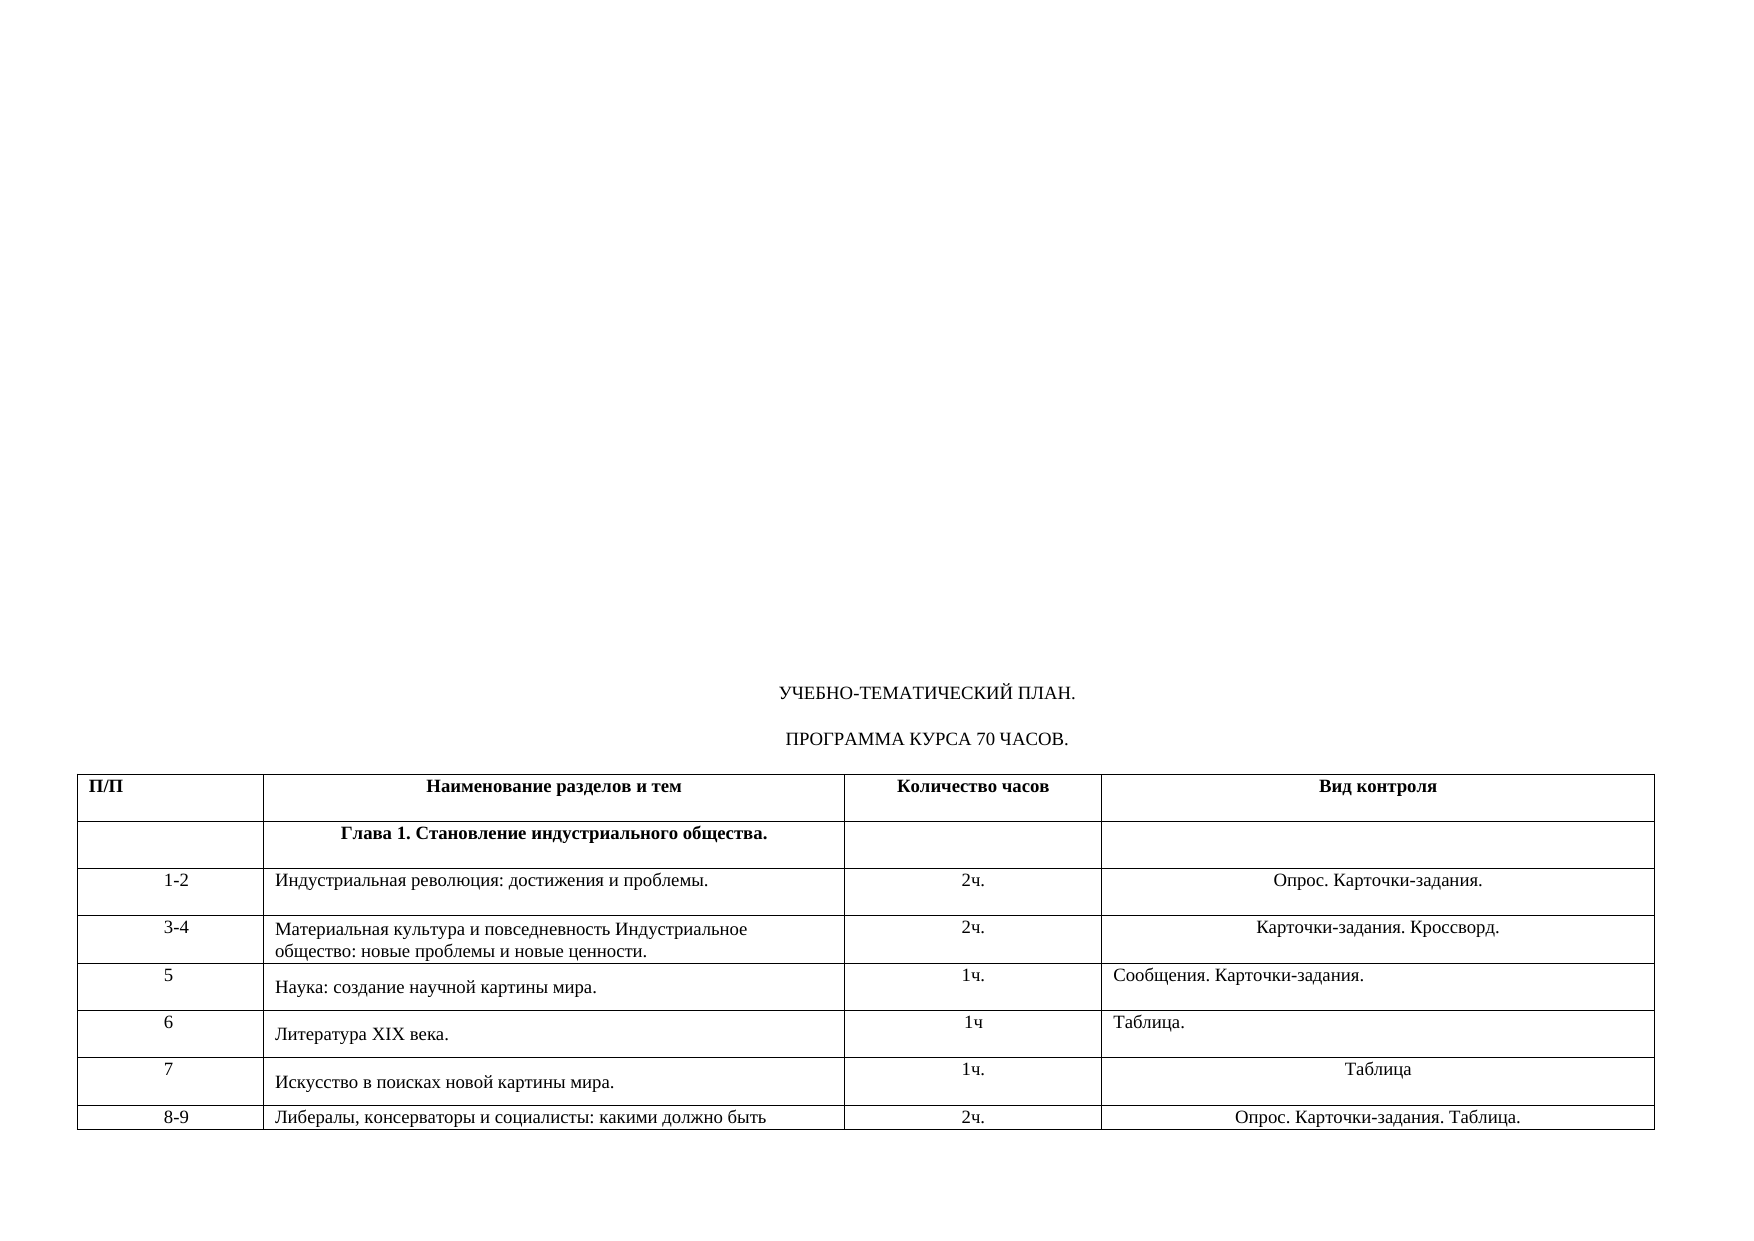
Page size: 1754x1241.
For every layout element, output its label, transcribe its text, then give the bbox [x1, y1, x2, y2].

table_cell 2ч. [845, 1106, 1101, 1129]
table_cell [1102, 1106, 1654, 1129]
table_cell 7 [78, 1058, 263, 1104]
table_cell Материальная культура и повседневность Индустриальное общество: новые проблемы и новые ценности. [264, 916, 844, 963]
table_cell 1ч [845, 1011, 1101, 1057]
table_cell 1ч. [845, 1058, 1101, 1104]
table_cell Глава 1. Становление индустриального общества. [264, 822, 844, 868]
table_cell Наука: создание научной картины мира. [264, 964, 844, 1010]
table_cell Индустриальная революция: достижения и проблемы. [264, 869, 844, 915]
table_cell 1ч. [845, 964, 1101, 1010]
text Программа курса 70 часов. [189, 728, 1665, 749]
table_header П/П [78, 775, 263, 821]
table_cell Опрос. Карточки-задания. [1102, 869, 1654, 915]
table_cell Таблица [1102, 1058, 1654, 1104]
text Учебно-тематический план. [189, 682, 1665, 704]
table_cell Карточки-задания. Кроссворд. [1102, 916, 1654, 963]
table_cell Сообщения. Карточки-задания. [1102, 964, 1654, 1010]
table_cell [1102, 822, 1654, 868]
table_cell 2ч. [845, 869, 1101, 915]
table_cell 3-4 [78, 916, 263, 963]
table_cell Литература XIX века. [264, 1011, 844, 1057]
table_cell Искусство в поисках новой картины мира. [264, 1058, 844, 1104]
table_cell Таблица. [1102, 1011, 1654, 1057]
table_cell 8-9 [78, 1106, 263, 1129]
table_header Количество часов [845, 775, 1101, 821]
table_cell 1-2 [78, 869, 263, 915]
table_cell 2ч. [845, 916, 1101, 963]
table_cell 5 [78, 964, 263, 1010]
table_cell [78, 822, 263, 868]
table_header Наименование разделов и тем [264, 775, 844, 821]
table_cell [264, 1106, 844, 1129]
table_cell 6 [78, 1011, 263, 1057]
table_cell [845, 822, 1101, 868]
table_header Вид контроля [1102, 775, 1654, 821]
